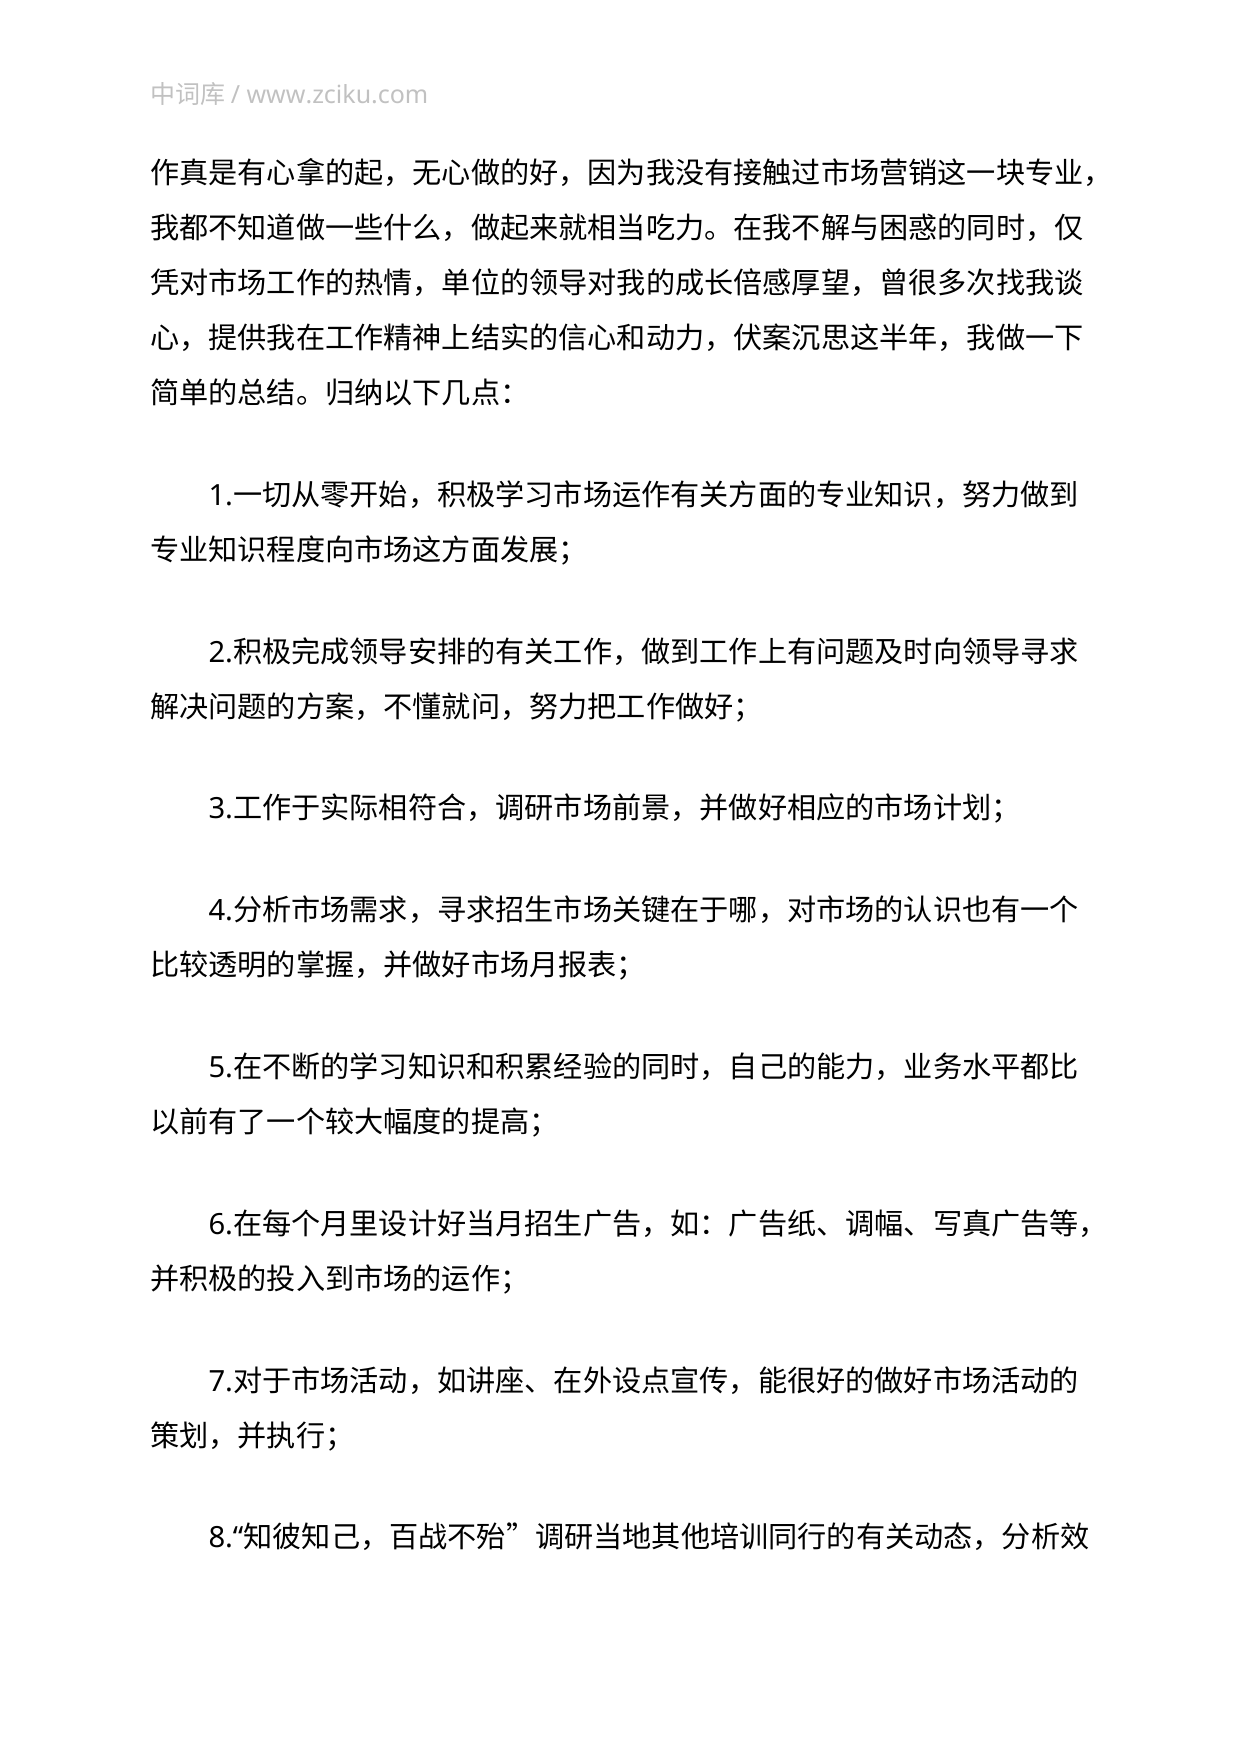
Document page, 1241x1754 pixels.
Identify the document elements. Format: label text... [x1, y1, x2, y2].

text 6.在每个月里设计好当月招生广告，如：广告纸、调幅、写真广告等，并积极的投入到市场的运作； [150, 1200, 1090, 1298]
text 5.在不断的学习知识和积累经验的同时，自己的能力，业务水平都比以前有了一个较大幅度的提高； [150, 1044, 1090, 1141]
text 3.工作于实际相符合，调研市场前景，并做好相应的市场计划； [150, 785, 1090, 827]
text 2.积极完成领导安排的有关工作，做到工作上有问题及时向领导寻求解决问题的方案，不懂就问，努力把工作做好； [150, 628, 1090, 725]
text 4.分析市场需求，寻求招生市场关键在于哪，对市场的认识也有一个比较透明的掌握，并做好市场月报表； [150, 887, 1090, 984]
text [150, 1514, 1090, 1556]
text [150, 150, 1090, 412]
text 1.一切从零开始，积极学习市场运作有关方面的专业知识，努力做到专业知识程度向市场这方面发展； [150, 471, 1090, 569]
text 7.对于市场活动，如讲座、在外设点宣传，能很好的做好市场活动的策划，并执行； [150, 1357, 1090, 1454]
